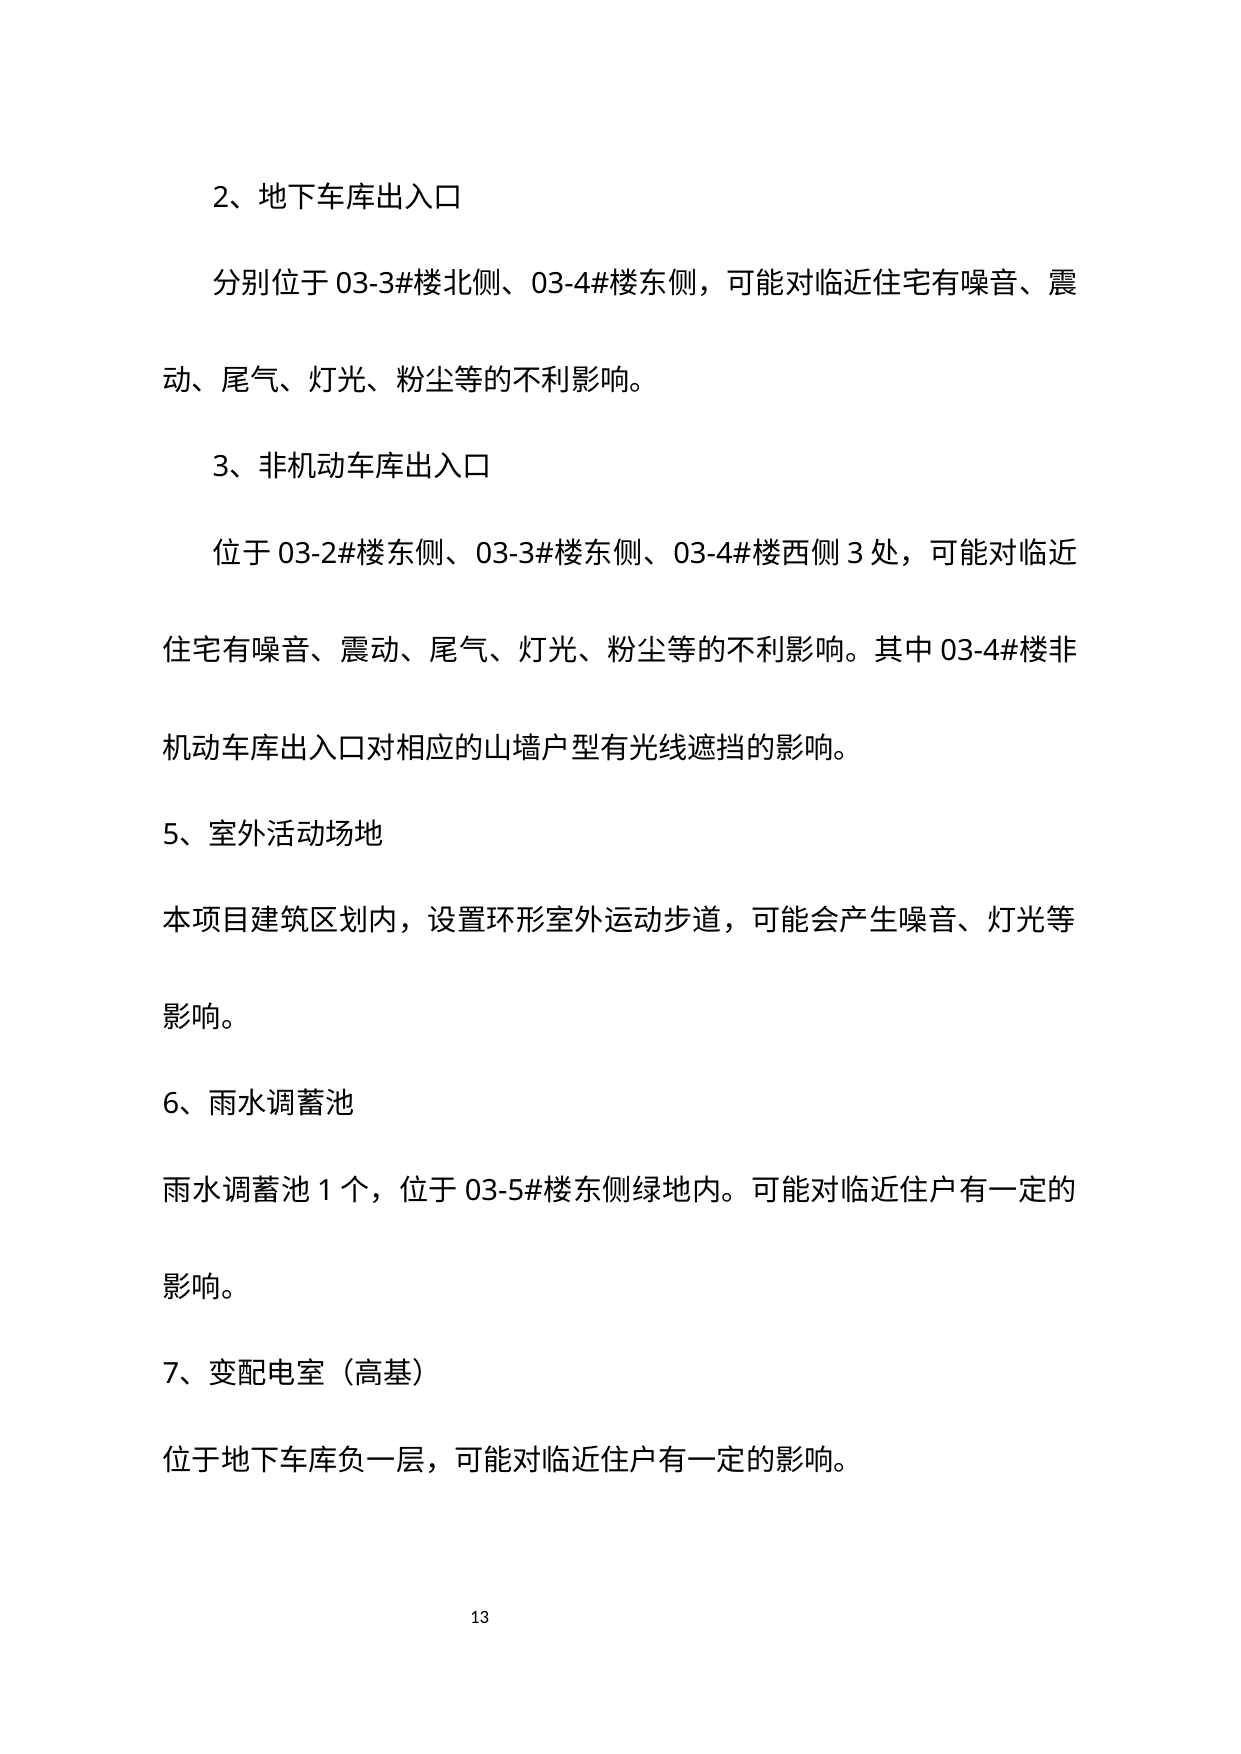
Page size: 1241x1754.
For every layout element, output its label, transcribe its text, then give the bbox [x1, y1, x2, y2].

text 雨水调蓄池1个，位于03-5#楼东侧绿地内。可能对临近住户有一定的影响。 [162, 1155, 1078, 1317]
text 本项目建筑区划内，设置环形室外运动步道，可能会产生噪音、灯光等影响。 [162, 885, 1078, 1048]
text 分别位于03-3#楼北侧、03-4#楼东侧，可能对临近住宅有噪音、震动、尾气、灯光、粉尘等的不利影响。 [162, 248, 1078, 411]
list 雨水调蓄池 [162, 1069, 1078, 1134]
list 地下车库出入口 [162, 162, 1078, 227]
text 位于地下车库负一层，可能对临近住户有一定的影响。 [162, 1425, 1078, 1490]
text 位于03-2#楼东侧、03-3#楼东侧、03-4#楼西侧3处，可能对临近住宅有噪音、震动、尾气、灯光、粉尘等的不利影响。其中03-4#楼非机动车库出入口对相应的山墙户型有光线遮挡的影响。 [162, 518, 1078, 778]
list 非机动车库出入口 [162, 432, 1078, 497]
list 变配电室（高基） [162, 1339, 1078, 1404]
list 室外活动场地 [162, 799, 1078, 864]
